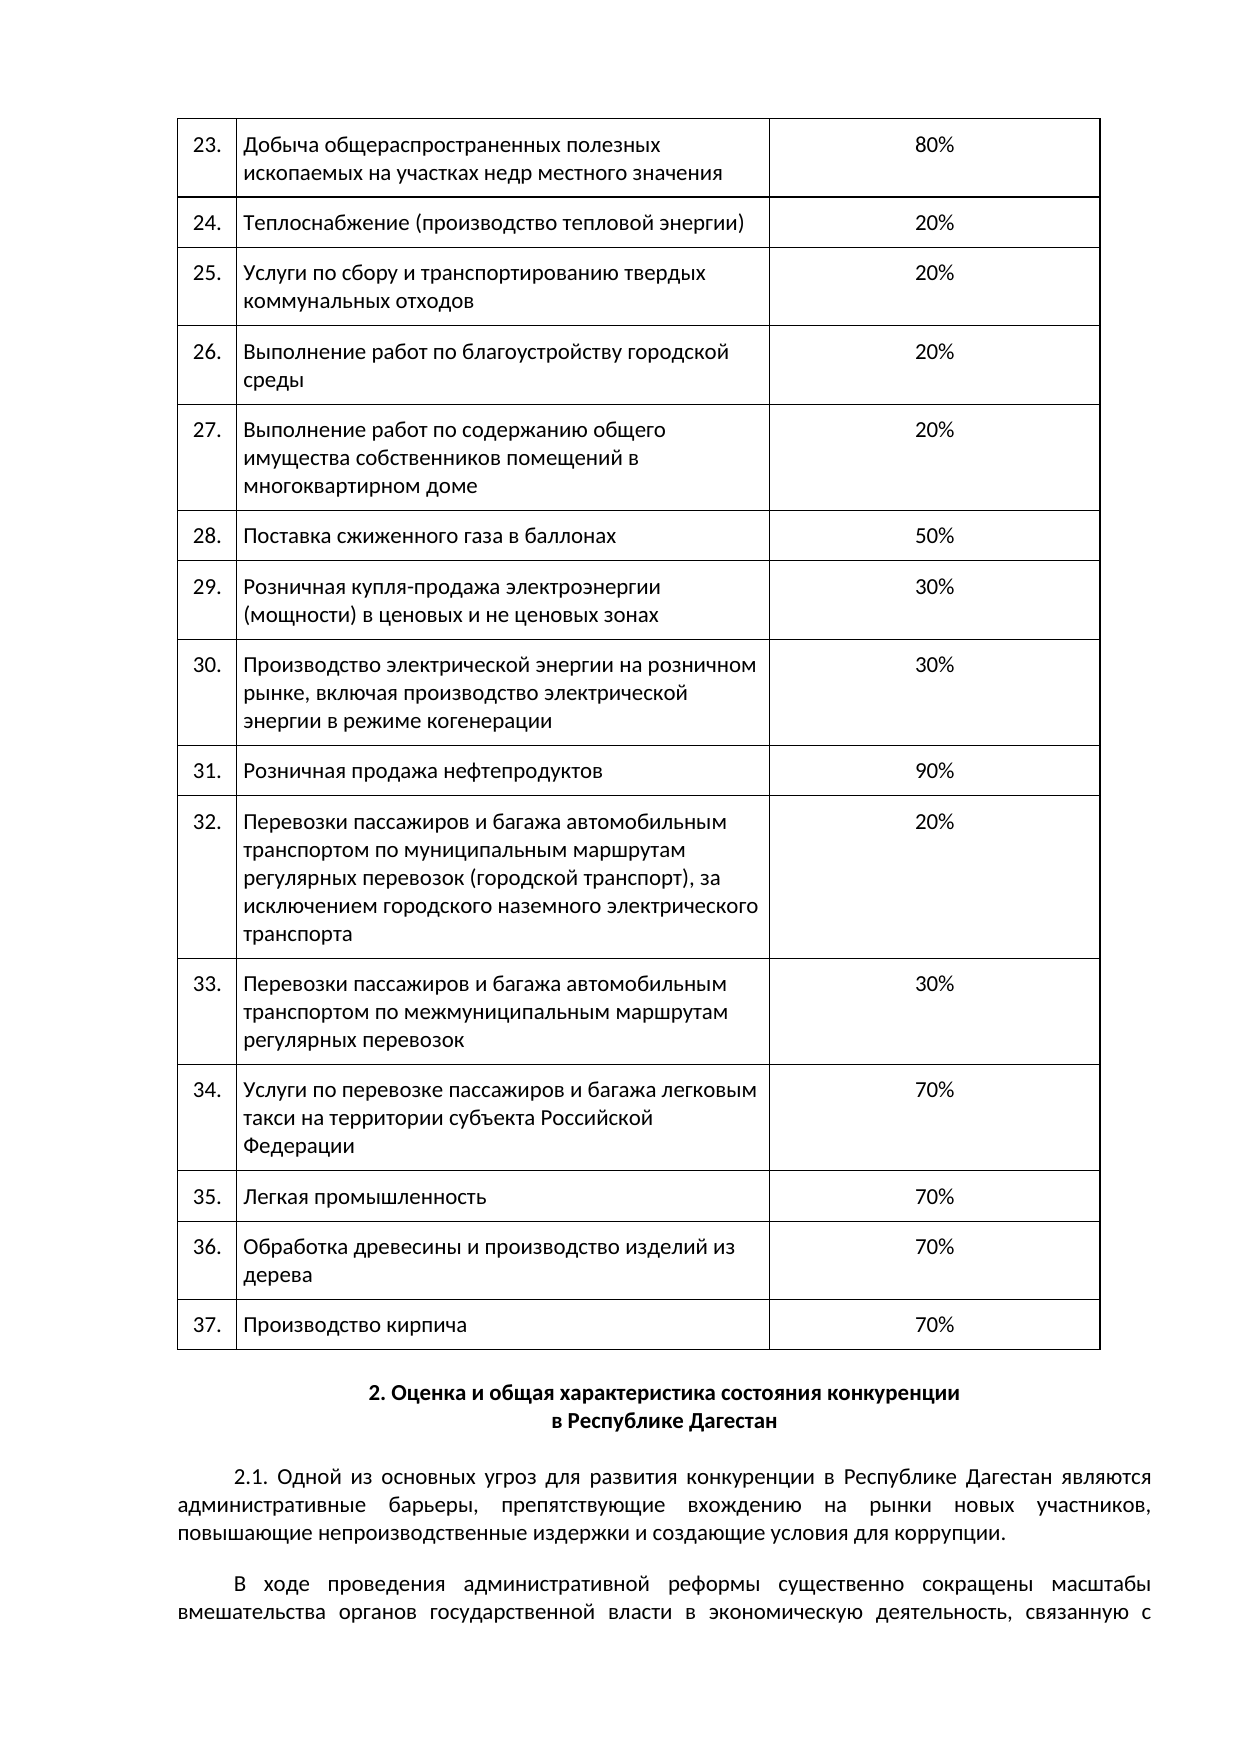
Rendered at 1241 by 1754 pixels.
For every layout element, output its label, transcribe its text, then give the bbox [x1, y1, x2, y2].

table_cell 20% [770, 198, 1099, 247]
table_cell 20% [770, 796, 1099, 957]
table_cell Выполнение работ по благоустройству городской среды [237, 326, 769, 403]
table_cell 30% [770, 561, 1099, 638]
table_cell 26. [178, 326, 236, 403]
text 2.1. Одной из основных угроз для развития конкуренции в Республике Дагестан являются административные барьеры, препятствующие вхождению на рынки новых участников, повышающие непроизводственные издержки и создающие условия для коррупции. [177, 1462, 1152, 1546]
table_cell 70% [770, 1300, 1099, 1349]
table_cell 20% [770, 248, 1099, 325]
table_cell Перевозки пассажиров и багажа автомобильным транспортом по муниципальным маршрутам регулярных перевозок (городской транспорт), за исключением городского наземного электрического транспорта [237, 796, 769, 957]
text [177, 1569, 1152, 1625]
table_cell 27. [178, 405, 236, 510]
table_cell Добыча общераспространенных полезных ископаемых на участках недр местного значения [237, 119, 769, 196]
table_cell Обработка древесины и производство изделий из дерева [237, 1222, 769, 1299]
table_cell 90% [770, 746, 1099, 795]
table_cell 35. [178, 1171, 236, 1221]
table_cell 70% [770, 1171, 1099, 1221]
table_cell 34. [178, 1065, 236, 1170]
table_cell 31. [178, 746, 236, 795]
table_cell 20% [770, 405, 1099, 510]
table_cell Услуги по сбору и транспортированию твердых коммунальных отходов [237, 248, 769, 325]
table_cell Розничная продажа нефтепродуктов [237, 746, 769, 795]
table_cell 36. [178, 1222, 236, 1299]
table_cell 25. [178, 248, 236, 325]
table_cell 30% [770, 959, 1099, 1064]
table_cell 29. [178, 561, 236, 638]
table_cell 30% [770, 640, 1099, 745]
table_cell 24. [178, 198, 236, 247]
table_cell Услуги по перевозке пассажиров и багажа легковым такси на территории субъекта Российской Федерации [237, 1065, 769, 1170]
table_cell Легкая промышленность [237, 1171, 769, 1221]
table_cell 32. [178, 796, 236, 957]
title в Республике Дагестан [177, 1406, 1152, 1434]
table_cell 37. [178, 1300, 236, 1349]
table_cell Выполнение работ по содержанию общего имущества собственников помещений в многоквартирном доме [237, 405, 769, 510]
table_cell 33. [178, 959, 236, 1064]
table_cell 30. [178, 640, 236, 745]
table_cell 28. [178, 511, 236, 560]
table_cell Перевозки пассажиров и багажа автомобильным транспортом по межмуниципальным маршрутам регулярных перевозок [237, 959, 769, 1064]
table_cell Производство кирпича [237, 1300, 769, 1349]
table_cell 70% [770, 1222, 1099, 1299]
title 2. Оценка и общая характеристика состояния конкуренции [177, 1378, 1152, 1406]
table_cell Розничная купля-продажа электроэнергии (мощности) в ценовых и не ценовых зонах [237, 561, 769, 638]
table_cell 50% [770, 511, 1099, 560]
table_cell 70% [770, 1065, 1099, 1170]
table_cell 23. [178, 119, 236, 196]
table_cell Поставка сжиженного газа в баллонах [237, 511, 769, 560]
table_cell 20% [770, 326, 1099, 403]
table_cell 80% [770, 119, 1099, 196]
table_cell Теплоснабжение (производство тепловой энергии) [237, 198, 769, 247]
table_cell Производство электрической энергии на розничном рынке, включая производство электрической энергии в режиме когенерации [237, 640, 769, 745]
